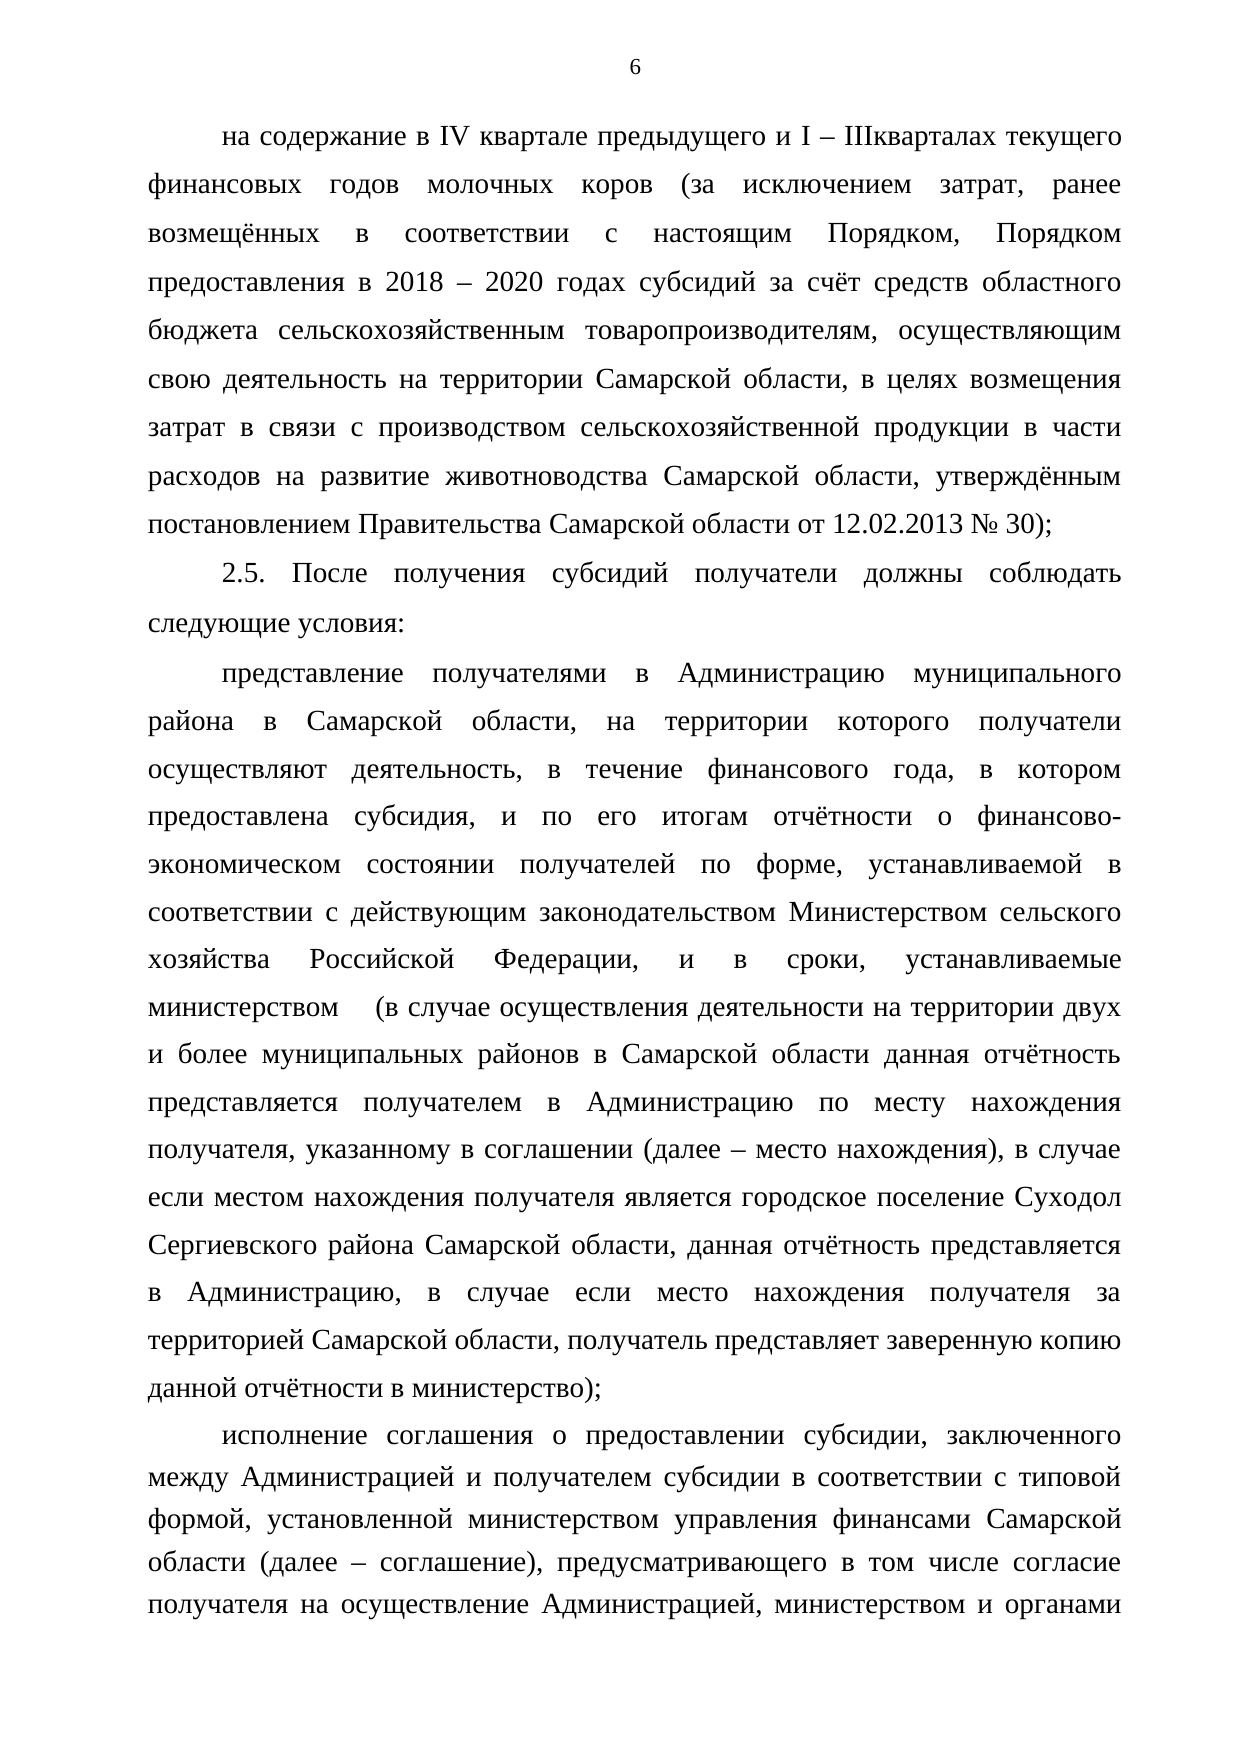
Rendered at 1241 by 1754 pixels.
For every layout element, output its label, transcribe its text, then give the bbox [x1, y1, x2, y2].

text представление получателями в Администрацию муниципального района в Самарской области, на территории которого получатели осуществляют деятельность, в течение финансового года, в котором предоставлена субсидия, и по его итогам отчётности о финансово-экономическом состоянии получателей по форме, устанавливаемой в соответствии с действующим законодательством Министерством сельского хозяйства Российской Федерации, и в сроки, устанавливаемые министерством (в случае осуществления деятельности на территории двух и более муниципальных районов в Самарской области данная отчётность представляется получателем в Администрацию по месту нахождения получателя, указанному в соглашении (далее – место нахождения), в случае если местом нахождения получателя является городское поселение Суходол Сергиевского района Самарской области, данная отчётность представляется в Администрацию, в случае если место нахождения получателя за территорией Самарской области, получатель представляет заверенную копию данной отчётности в министерство); [148, 656, 1122, 1403]
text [148, 1417, 1122, 1619]
text на содержание в IV квартале предыдущего и I – IIIкварталах текущего финансовых годов молочных коров (за исключением затрат, ранее возмещённых в соответствии с настоящим Порядком, Порядком предоставления в 2018 – 2020 годах субсидий за счёт средств областного бюджета сельскохозяйственным товаропроизводителям, осуществляющим свою деятельность на территории Самарской области, в целях возмещения затрат в связи с производством сельскохозяйственной продукции в части расходов на развитие животноводства Самарской области, утверждённым постановлением Правительства Самарской области от 12.02.2013 № 30); [148, 118, 1122, 540]
text 2.5. После получения субсидий получатели должны соблюдать следующие условия: [148, 555, 1122, 639]
